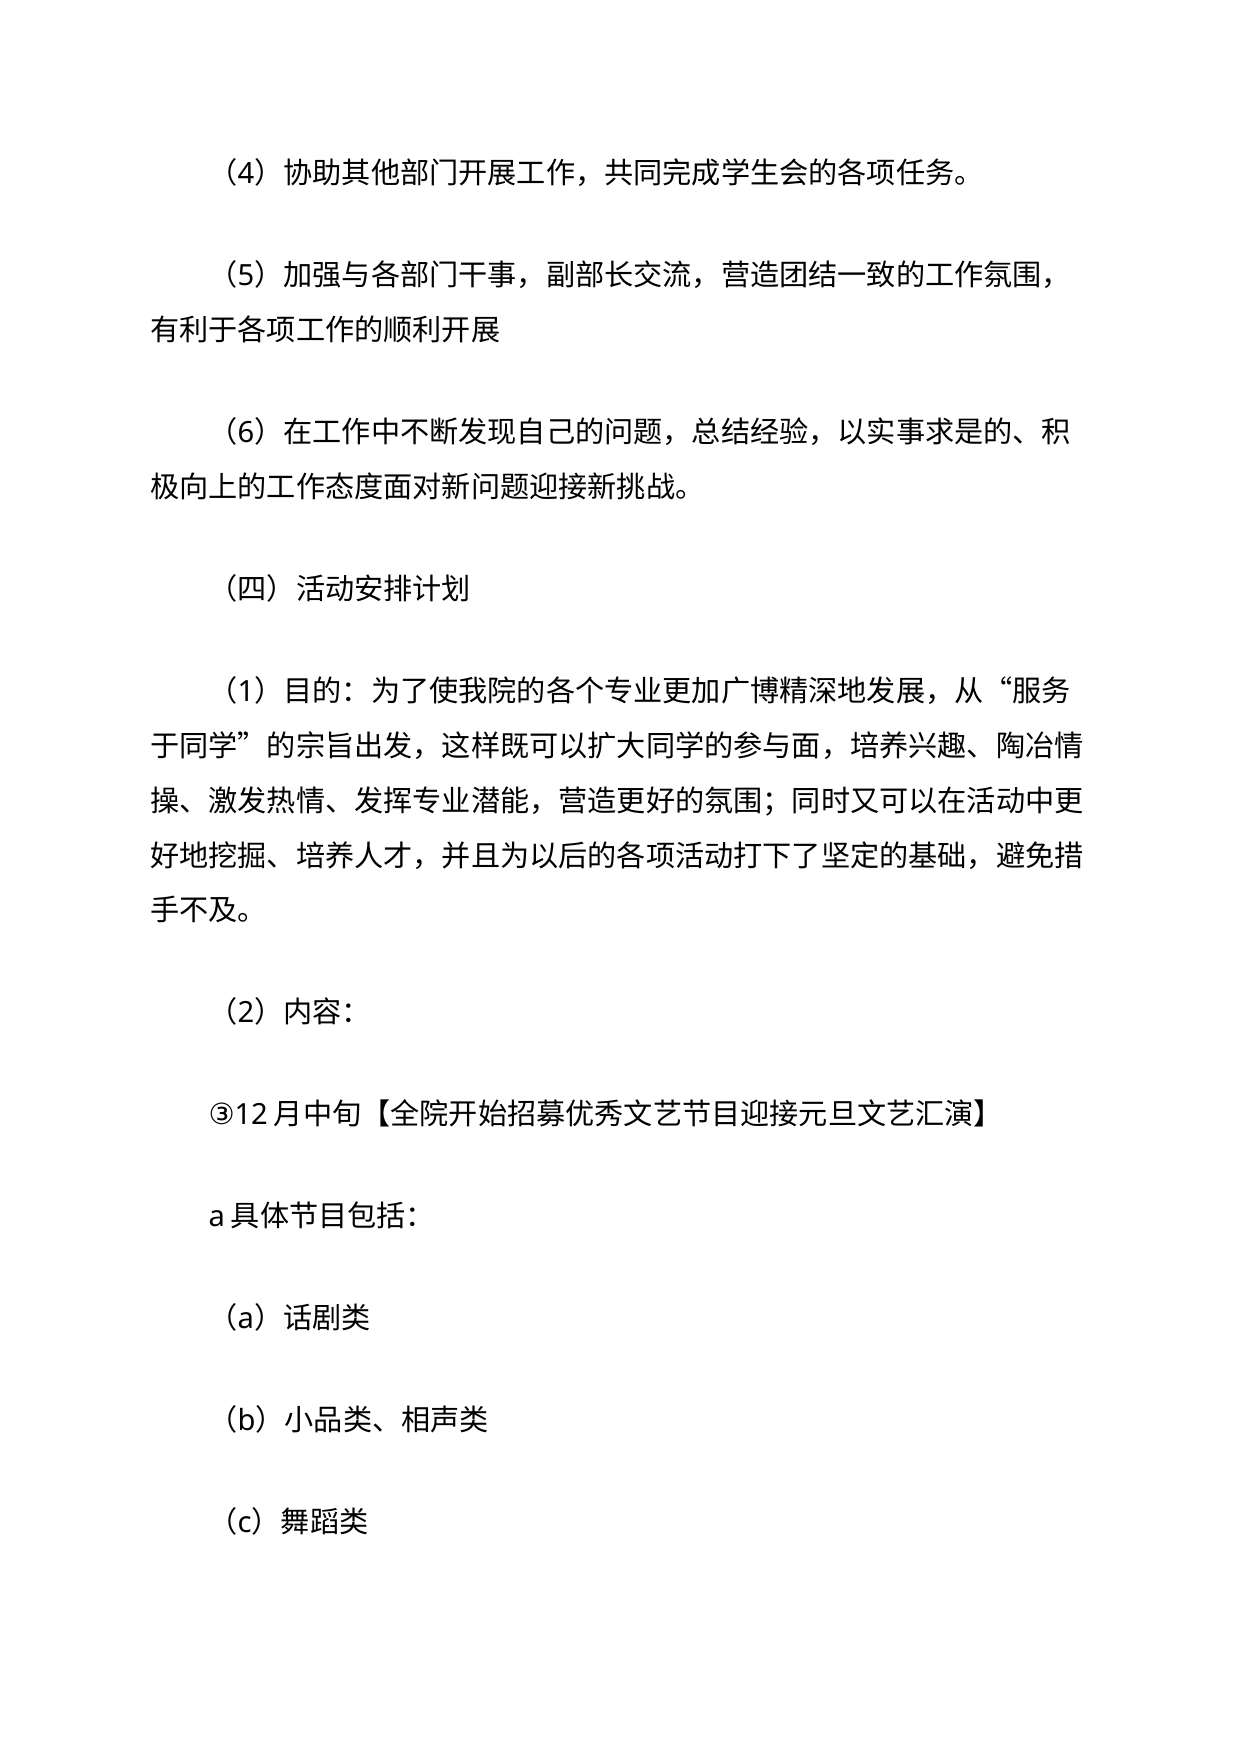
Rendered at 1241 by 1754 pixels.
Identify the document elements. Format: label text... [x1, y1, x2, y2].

text （4）协助其他部门开展工作，共同完成学生会的各项任务。 [150, 150, 1090, 192]
text （6）在工作中不断发现自己的问题，总结经验，以实事求是的、积极向上的工作态度面对新问题迎接新挑战。 [150, 409, 1090, 506]
text （a）话剧类 [150, 1295, 1090, 1337]
text （b）小品类、相声类 [150, 1397, 1090, 1439]
text ③12月中旬【全院开始招募优秀文艺节目迎接元旦文艺汇演】 [150, 1091, 1090, 1133]
text （2）内容： [150, 989, 1090, 1031]
text （c）舞蹈类 [150, 1499, 1090, 1541]
text （1）目的：为了使我院的各个专业更加广博精深地发展，从“服务于同学”的宗旨出发，这样既可以扩大同学的参与面，培养兴趣、陶冶情操、激发热情、发挥专业潜能，营造更好的氛围；同时又可以在活动中更好地挖掘、培养人才，并且为以后的各项活动打下了坚定的基础，避免措手不及。 [150, 667, 1090, 929]
text a具体节目包括： [150, 1193, 1090, 1235]
text （5）加强与各部门干事，副部长交流，营造团结一致的工作氛围，有利于各项工作的顺利开展 [150, 252, 1090, 349]
text （四）活动安排计划 [150, 566, 1090, 608]
